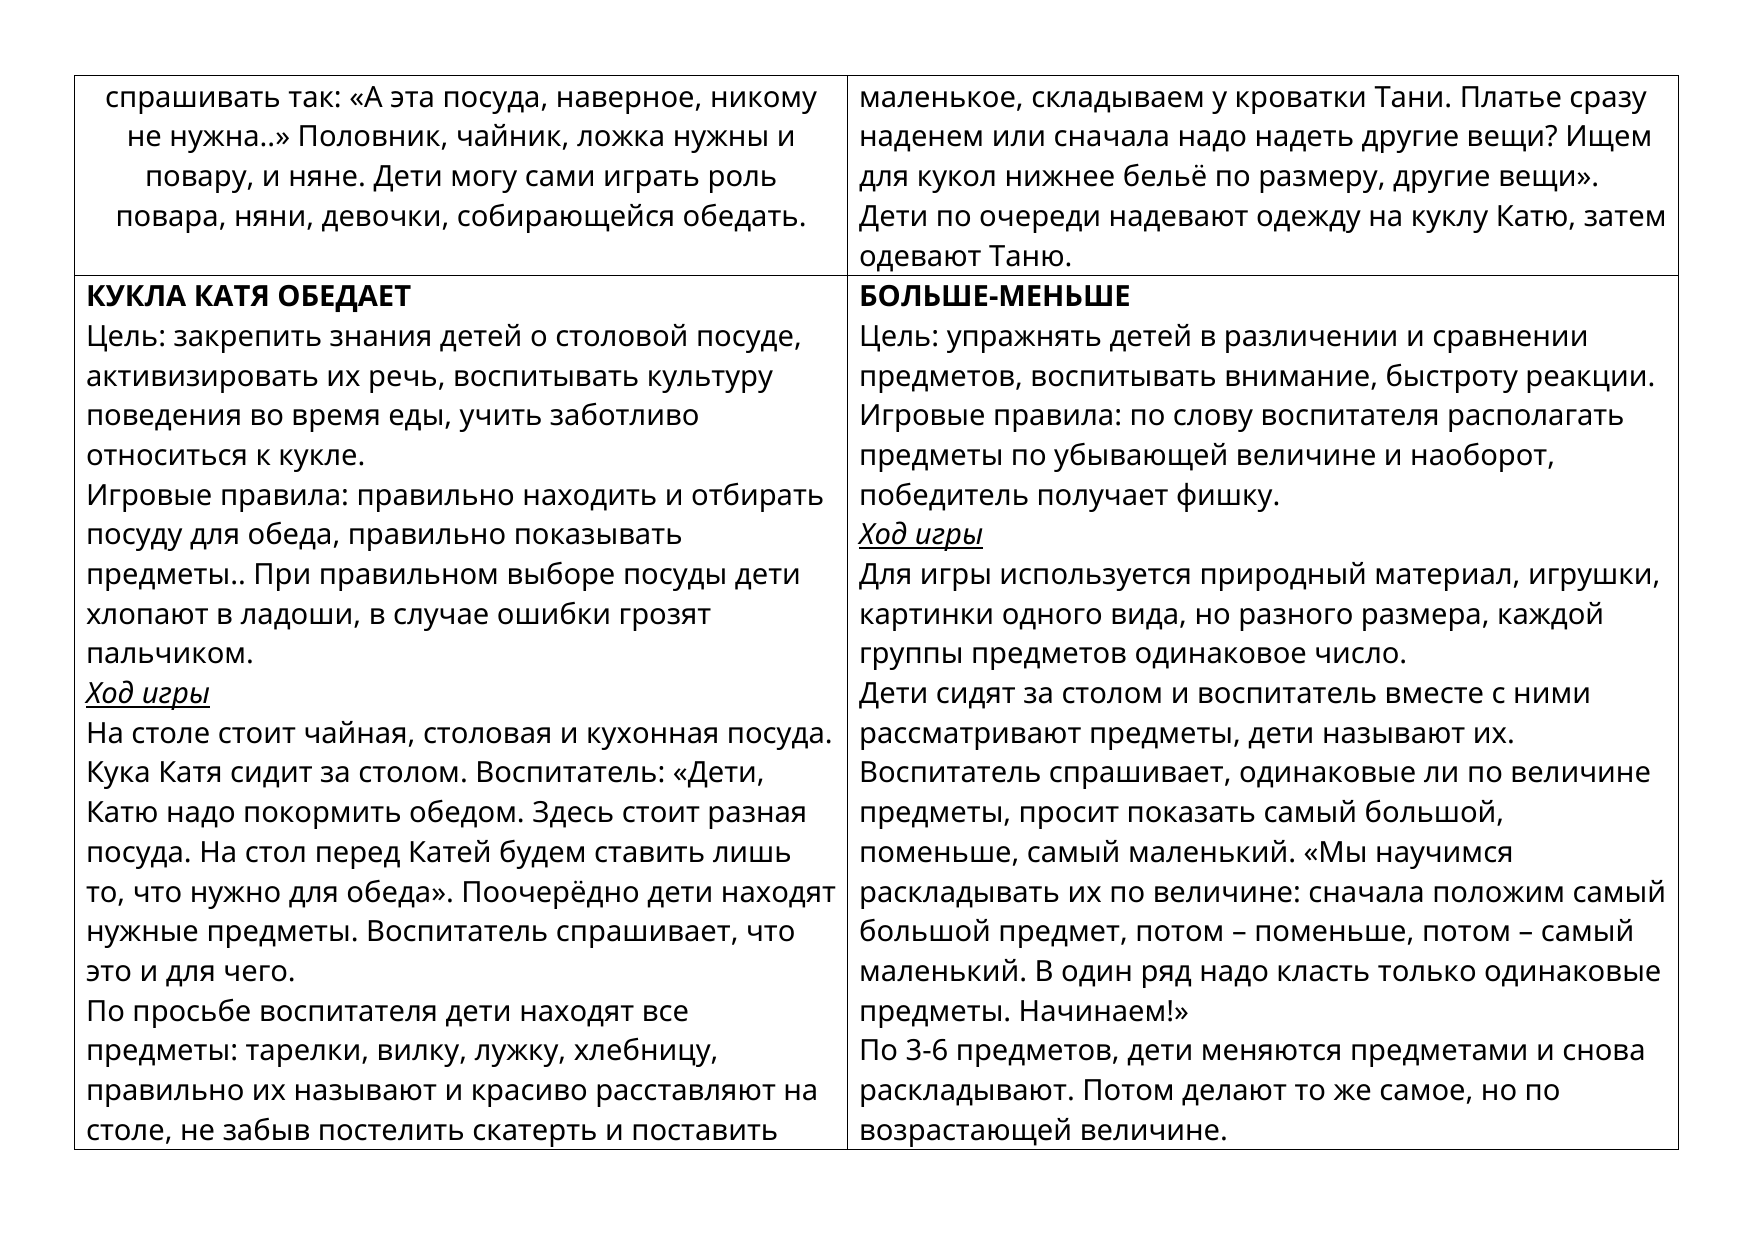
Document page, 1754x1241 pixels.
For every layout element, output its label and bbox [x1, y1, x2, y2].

table_cell [848, 276, 1678, 1149]
table_header [848, 76, 1678, 274]
table_cell [75, 276, 847, 1149]
table_header [75, 76, 847, 274]
